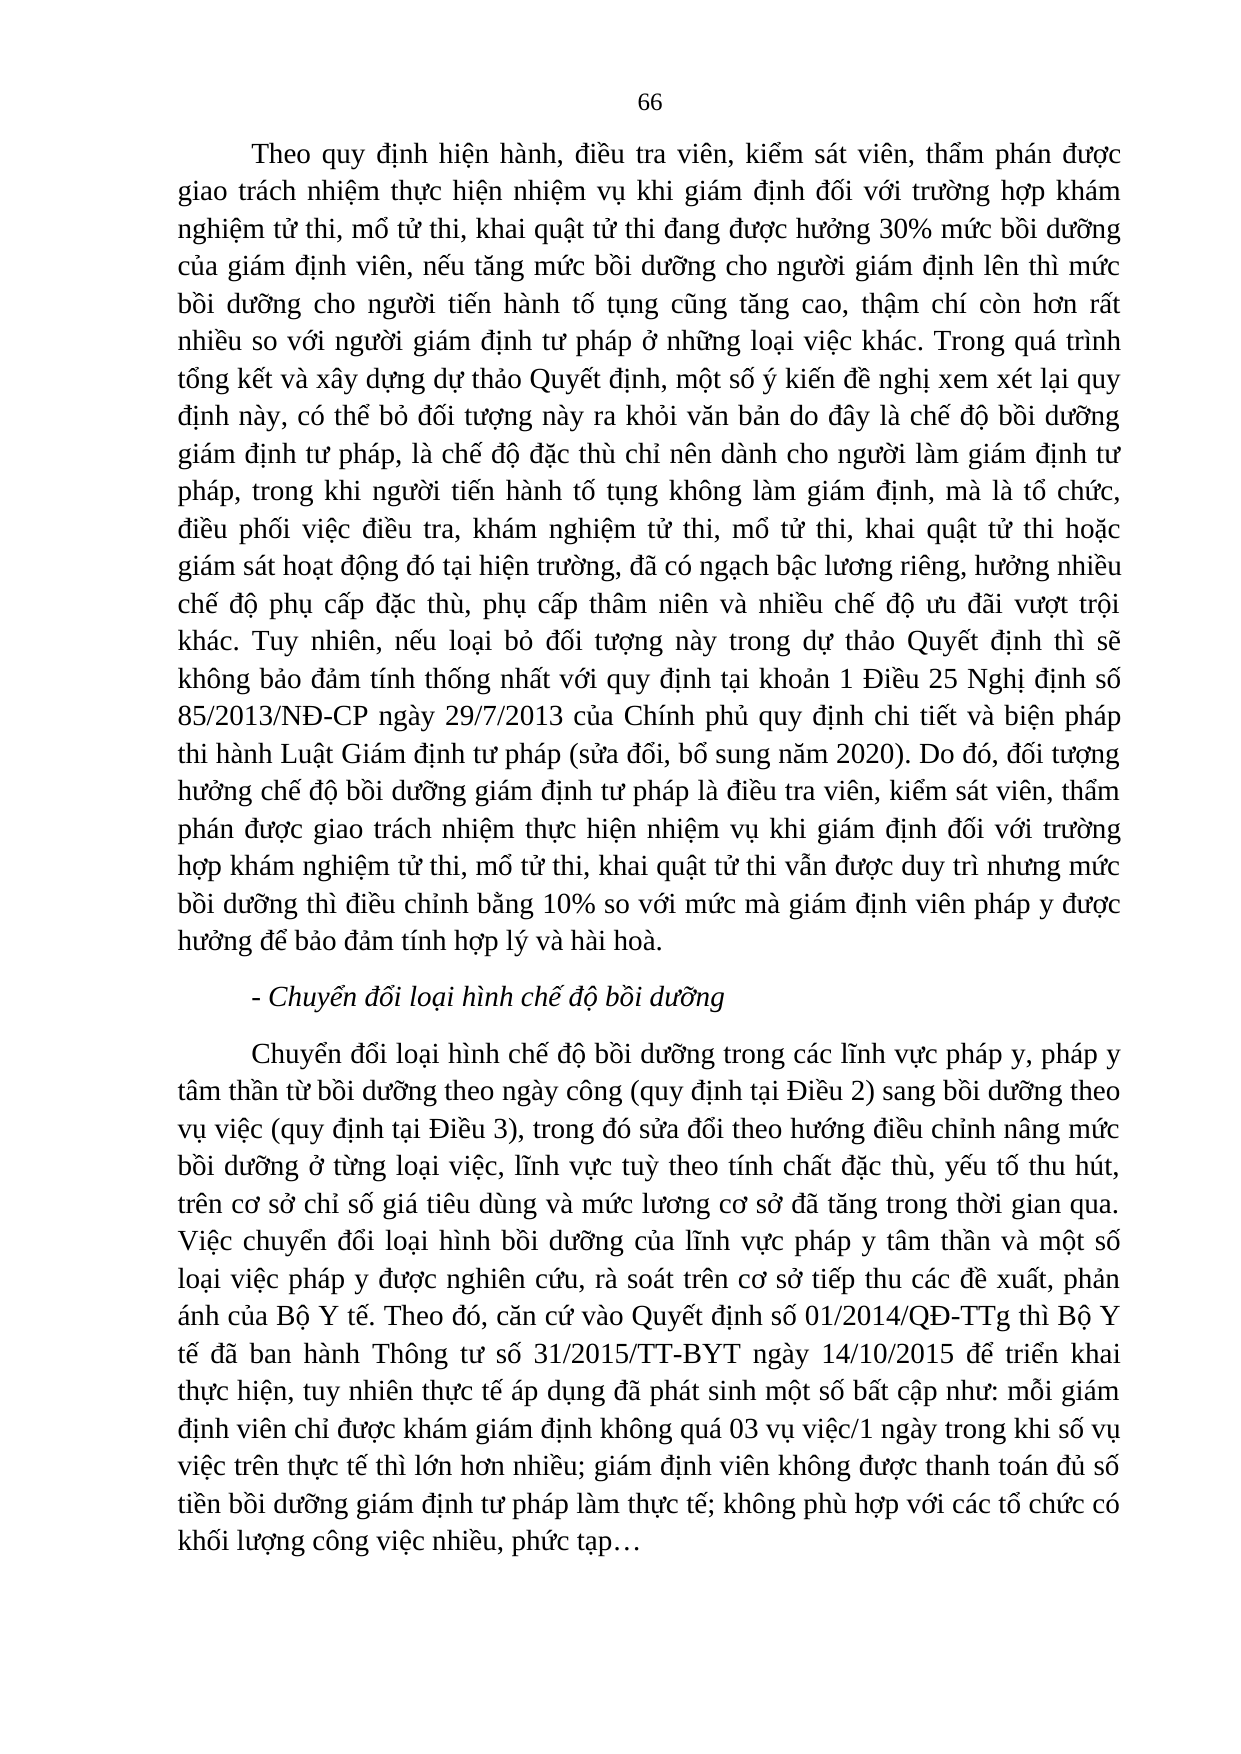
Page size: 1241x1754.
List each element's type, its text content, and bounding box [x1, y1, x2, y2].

text Chuyển đổi loại hình chế độ bồi dưỡng trong các lĩnh vực pháp y, pháp y tâm thần từ bồi dưỡng theo ngày công (quy định tại Điều 2) sang bồi dưỡng theo vụ việc (quy định tại Điều 3), trong đó sửa đổi theo hướng điều chỉnh nâng mức bồi dưỡng ở từng loại việc, lĩnh vực tuỳ theo tính chất đặc thù, yếu tố thu hút, trên cơ sở chỉ số giá tiêu dùng và mức lương cơ sở đã tăng trong thời gian qua. Việc chuyển đổi loại hình bồi dưỡng của lĩnh vực pháp y tâm thần và một số loại việc pháp y được nghiên cứu, rà soát trên cơ sở tiếp thu các đề xuất, phản ánh của Bộ Y tế. Theo đó, căn cứ vào Quyết định số 01/2014/QĐ-TTg thì Bộ Y tế đã ban hành Thông tư số 31/2015/TT-BYT ngày 14/10/2015 để triển khai thực hiện, tuy nhiên thực tế áp dụng đã phát sinh một số bất cập như: mỗi giám định viên chỉ được khám giám định không quá 03 vụ việc/1 ngày trong khi số vụ việc trên thực tế thì lớn hơn nhiều; giám định viên không được thanh toán đủ số tiền bồi dưỡng giám định tư pháp làm thực tế; không phù hợp với các tổ chức có khối lượng công việc nhiều, phức tạp… [177, 1033, 1122, 1558]
text Theo quy định hiện hành, điều tra viên, kiểm sát viên, thẩm phán được giao trách nhiệm thực hiện nhiệm vụ khi giám định đối với trường hợp khám nghiệm tử thi, mổ tử thi, khai quật tử thi đang được hưởng 30% mức bồi dưỡng của giám định viên, nếu tăng mức bồi dưỡng cho người giám định lên thì mức bồi dưỡng cho người tiến hành tố tụng cũng tăng cao, thậm chí còn hơn rất nhiều so với người giám định tư pháp ở những loại việc khác. Trong quá trình tổng kết và xây dựng dự thảo Quyết định, một số ý kiến đề nghị xem xét lại quy định này, có thể bỏ đối tượng này ra khỏi văn bản do đây là chế độ bồi dưỡng giám định tư pháp, là chế độ đặc thù chỉ nên dành cho người làm giám định tư pháp, trong khi người tiến hành tố tụng không làm giám định, mà là tổ chức, điều phối việc điều tra, khám nghiệm tử thi, mổ tử thi, khai quật tử thi hoặc giám sát hoạt động đó tại hiện trường, đã có ngạch bậc lương riêng, hưởng nhiều chế độ phụ cấp đặc thù, phụ cấp thâm niên và nhiều chế độ ưu đãi vượt trội khác. Tuy nhiên, nếu loại bỏ đối tượng này trong dự thảo Quyết định thì sẽ không bảo đảm tính thống nhất với quy định tại khoản 1 Điều 25 Nghị định số 85/2013/NĐ-CP ngày 29/7/2013 của Chính phủ quy định chi tiết và biện pháp thi hành Luật Giám định tư pháp (sửa đổi, bổ sung năm 2020). Do đó, đối tượng hưởng chế độ bồi dưỡng giám định tư pháp là điều tra viên, kiểm sát viên, thẩm phán được giao trách nhiệm thực hiện nhiệm vụ khi giám định đối với trường hợp khám nghiệm tử thi, mổ tử thi, khai quật tử thi vẫn được duy trì nhưng mức bồi dưỡng thì điều chỉnh bằng 10% so với mức mà giám định viên pháp y được hưởng để bảo đảm tính hợp lý và hài hoà. [177, 133, 1122, 958]
text - Chuyển đổi loại hình chế độ bồi dưỡng [177, 977, 1122, 1014]
